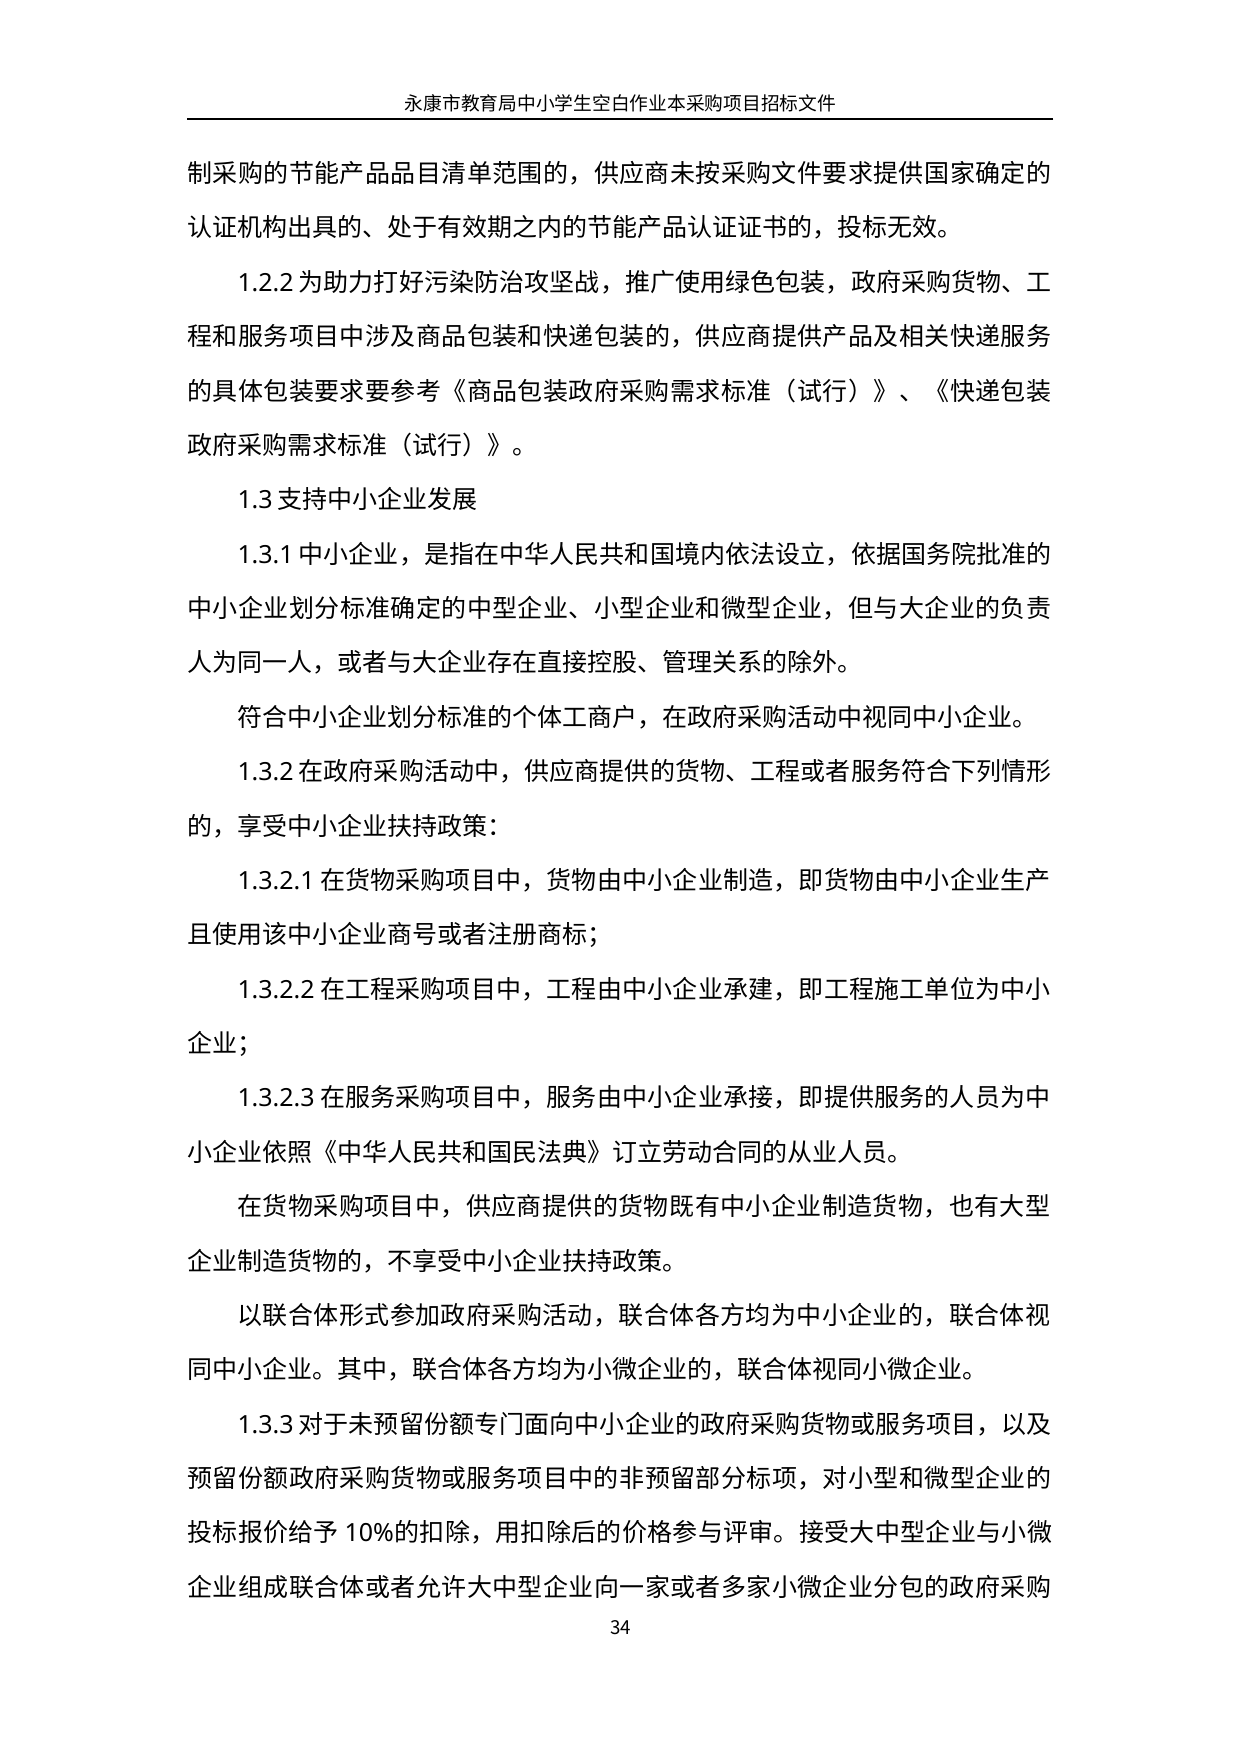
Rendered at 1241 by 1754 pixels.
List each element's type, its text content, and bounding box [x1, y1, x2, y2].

text 符合中小企业划分标准的个体工商户，在政府采购活动中视同中小企业。 [187, 697, 1053, 733]
text 1.3.2在政府采购活动中，供应商提供的货物、工程或者服务符合下列情形的，享受中小企业扶持政策： [187, 752, 1053, 842]
text 1.3.2.1在货物采购项目中，货物由中小企业制造，即货物由中小企业生产且使用该中小企业商号或者注册商标； [187, 860, 1053, 951]
text 1.3.1中小企业，是指在中华人民共和国境内依法设立，依据国务院批准的中小企业划分标准确定的中型企业、小型企业和微型企业，但与大企业的负责人为同一人，或者与大企业存在直接控股、管理关系的除外。 [187, 534, 1053, 679]
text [187, 1404, 1053, 1603]
text 1.3.2.3在服务采购项目中，服务由中小企业承接，即提供服务的人员为中小企业依照《中华人民共和国民法典》订立劳动合同的从业人员。 [187, 1078, 1053, 1168]
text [187, 153, 1053, 244]
text 以联合体形式参加政府采购活动，联合体各方均为中小企业的，联合体视同中小企业。其中，联合体各方均为小微企业的，联合体视同小微企业。 [187, 1295, 1053, 1386]
text 1.3.2.2在工程采购项目中，工程由中小企业承建，即工程施工单位为中小企业； [187, 969, 1053, 1060]
text 1.3支持中小企业发展 [187, 480, 1053, 516]
text 1.2.2为助力打好污染防治攻坚战，推广使用绿色包装，政府采购货物、工程和服务项目中涉及商品包装和快递包装的，供应商提供产品及相关快递服务的具体包装要求要参考《商品包装政府采购需求标准（试行）》、《快递包装政府采购需求标准（试行）》。 [187, 262, 1053, 462]
text 在货物采购项目中，供应商提供的货物既有中小企业制造货物，也有大型企业制造货物的，不享受中小企业扶持政策。 [187, 1187, 1053, 1277]
